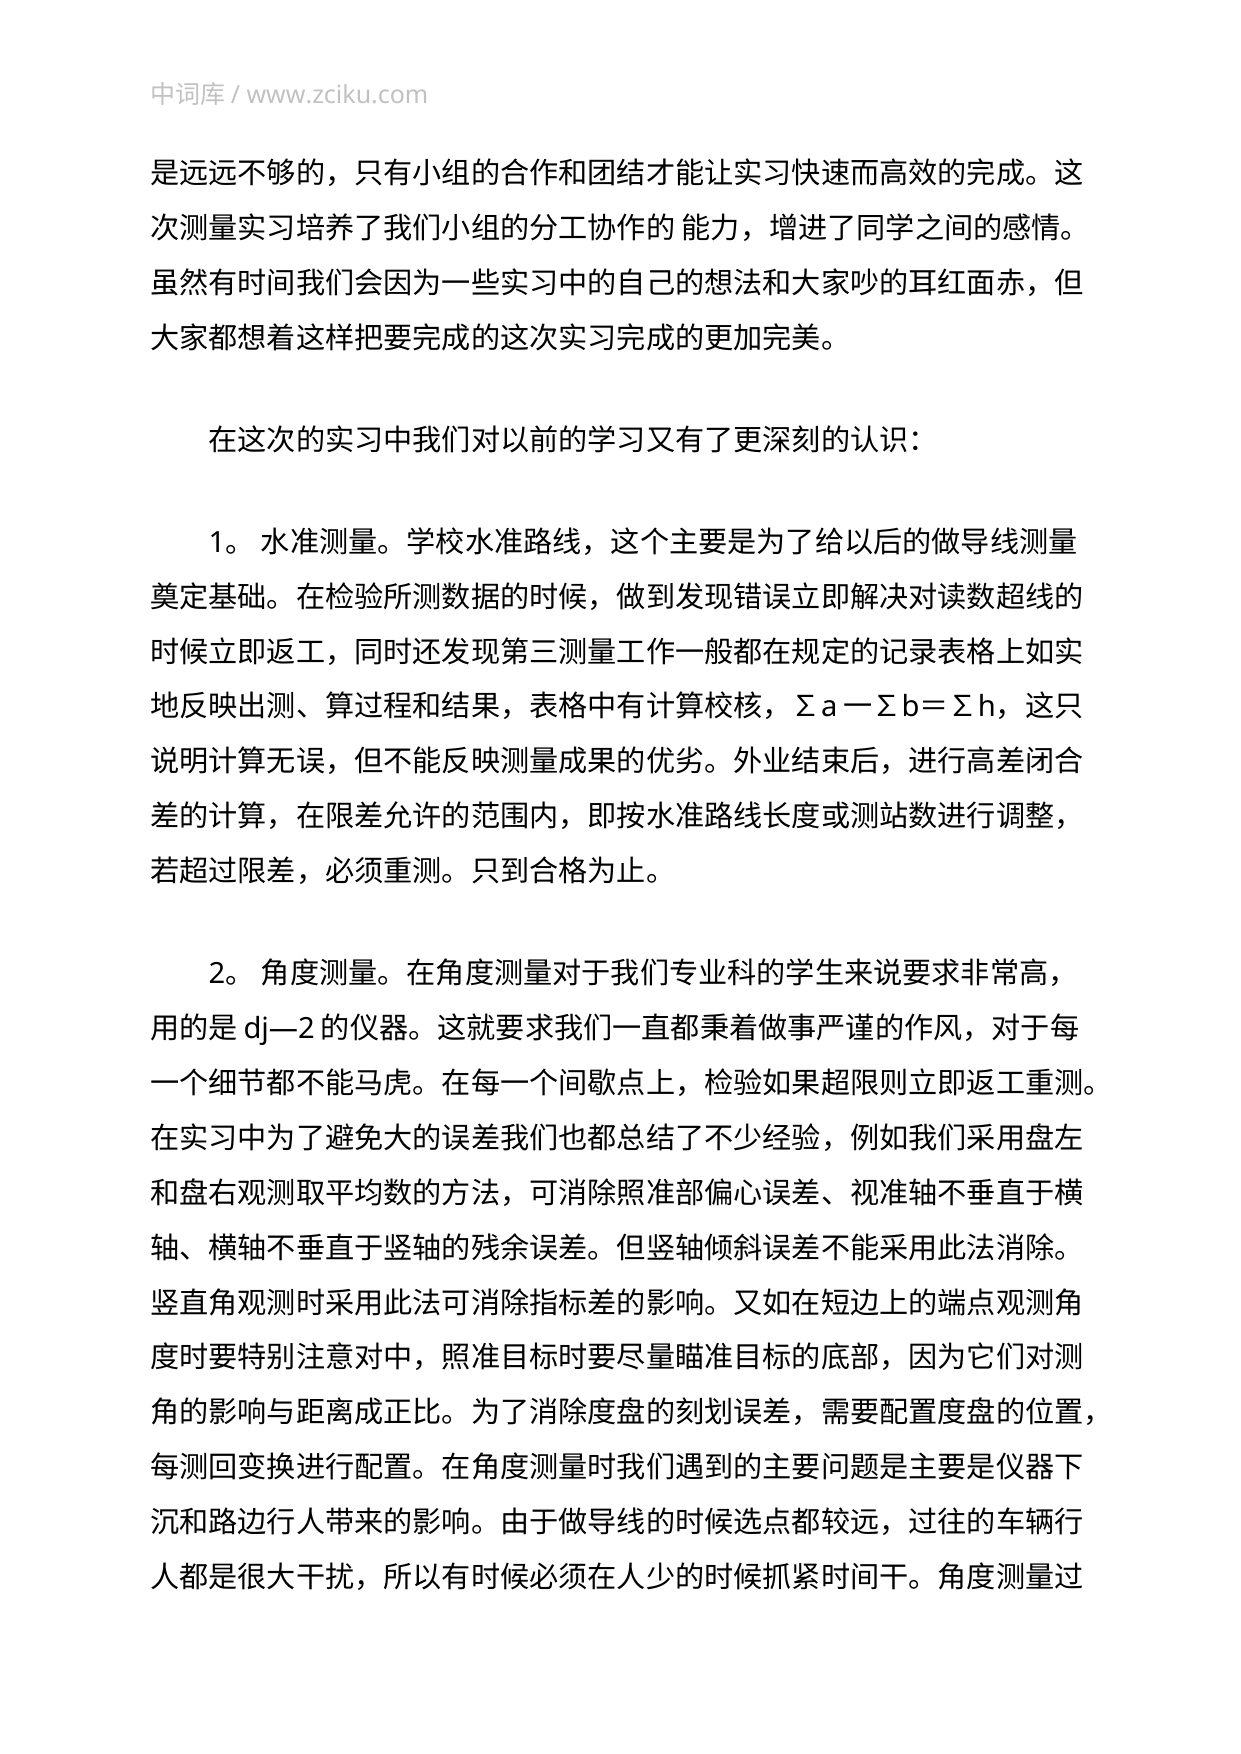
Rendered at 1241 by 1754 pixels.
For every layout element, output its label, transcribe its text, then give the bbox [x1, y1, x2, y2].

text 1。 水准测量。学校水准路线，这个主要是为了给以后的做导线测量奠定基础。在检验所测数据的时候，做到发现错误立即解决对读数超线的时候立即返工，同时还发现第三测量工作一般都在规定的记录表格上如实地反映出测、算过程和结果，表格中有计算校核，∑a一∑b＝∑h，这只说明计算无误，但不能反映测量成果的优劣。外业结束后，进行高差闭合差的计算，在限差允许的范围内，即按水准路线长度或测站数进行调整，若超过限差，必须重测。只到合格为止。 [150, 518, 1090, 890]
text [150, 949, 1090, 1596]
text 在这次的实习中我们对以前的学习又有了更深刻的认识： [150, 416, 1090, 459]
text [150, 150, 1090, 357]
